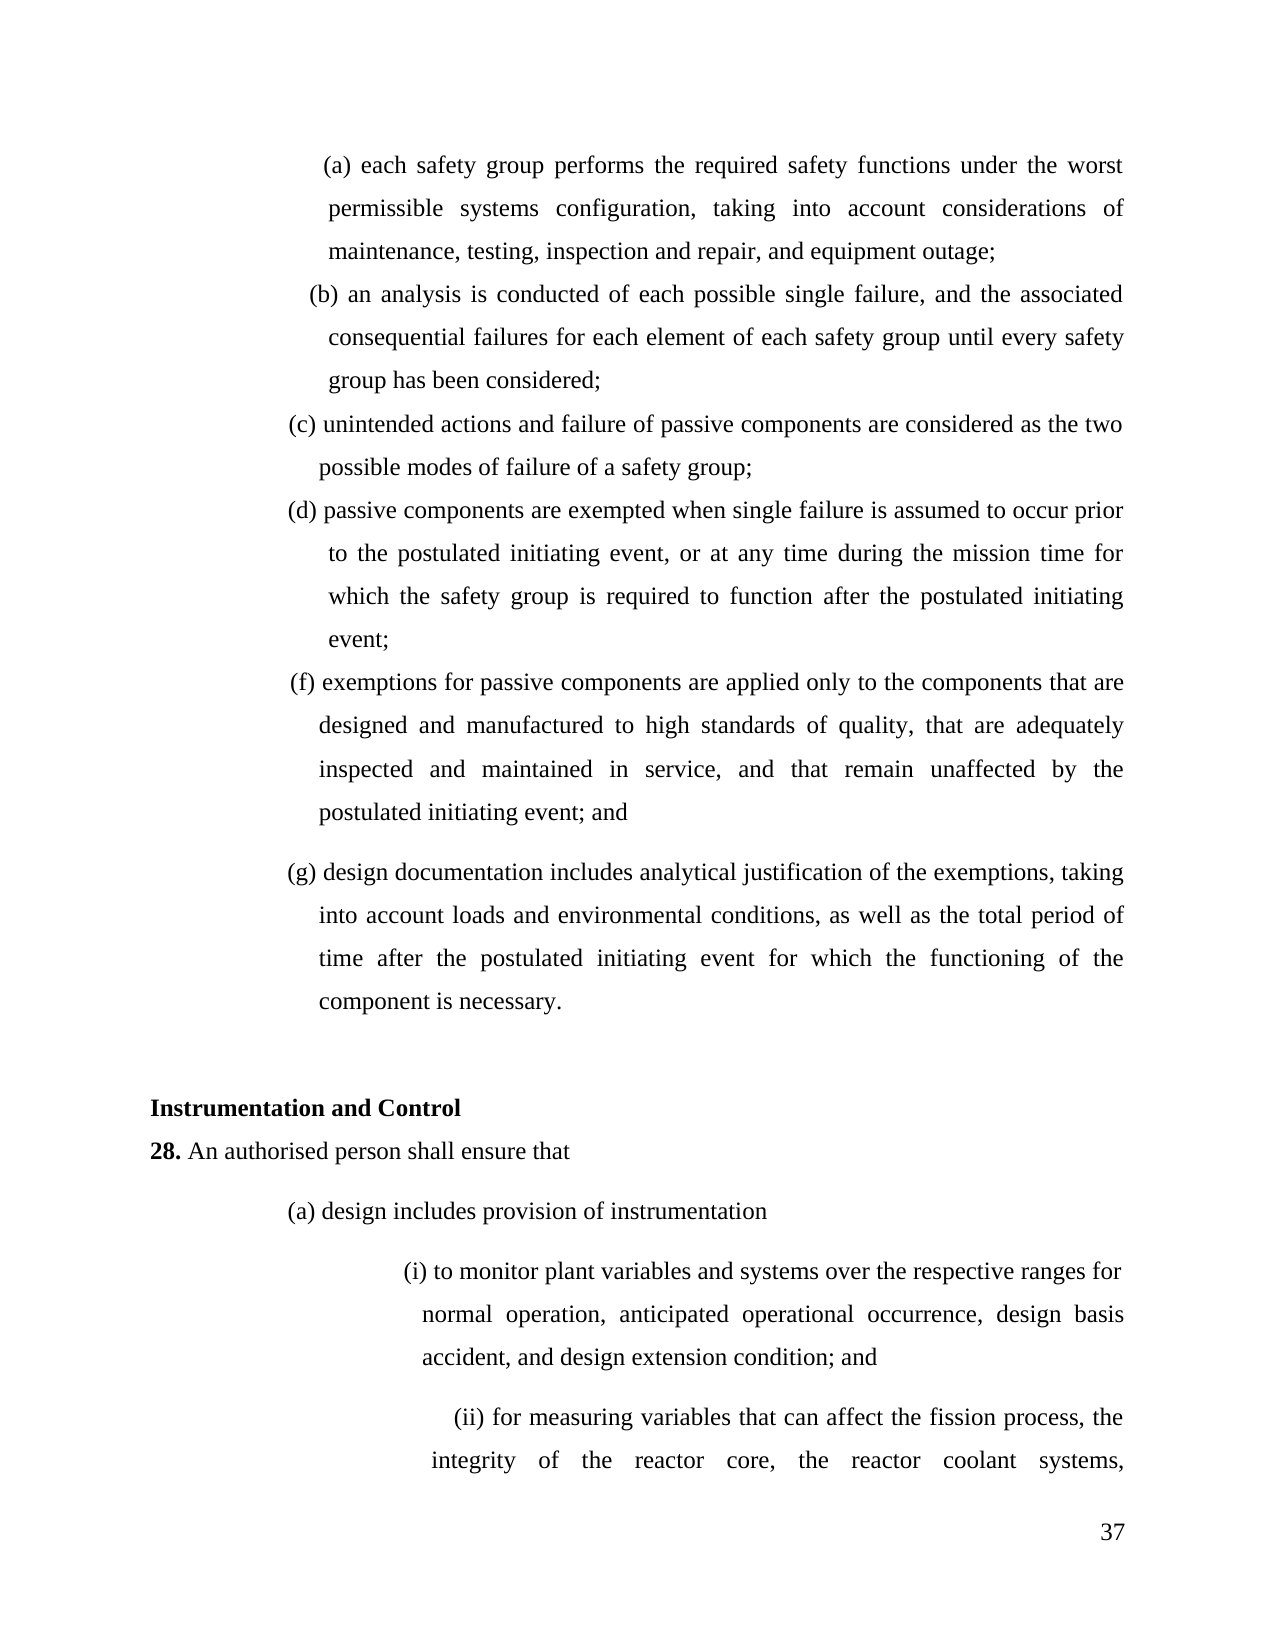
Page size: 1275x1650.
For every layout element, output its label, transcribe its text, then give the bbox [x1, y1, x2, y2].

text 28. An authorised person shall ensure that [150, 1136, 1125, 1165]
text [150, 1402, 1125, 1474]
text (a) design includes provision of instrumentation [150, 1196, 1125, 1225]
list (b) an analysis is conducted of each possible single failure, and the associated consequential failures for each element of each safety group until every safety group has been considered; [234, 279, 1125, 394]
list (f) exemptions for passive components are applied only to the components that are designed and manufactured to high standards of quality, that are adequately inspected and maintained in service, and that remain unaffected by the postulated initiating event; and [234, 667, 1125, 826]
list (c) unintended actions and failure of passive components are considered as the two possible modes of failure of a safety group; [234, 409, 1125, 481]
list (d) passive components are exempted when single failure is assumed to occur prior to the postulated initiating event, or at any time during the mission time for which the safety group is required to function after the postulated initiating event; [234, 495, 1125, 653]
text (g) design documentation includes analytical justification of the exemptions, taking into account loads and environmental conditions, as well as the total period of time after the postulated initiating event for which the functioning of the component is necessary. [150, 857, 1125, 1015]
subtitle Instrumentation and Control [150, 1093, 1125, 1122]
text (i) to monitor plant variables and systems over the respective ranges for normal operation, anticipated operational occurrence, design basis accident, and design extension condition; and [150, 1256, 1125, 1371]
list (a) each safety group performs the required safety functions under the worst permissible systems configuration, taking into account considerations of maintenance, testing, inspection and repair, and equipment outage; [234, 150, 1125, 265]
